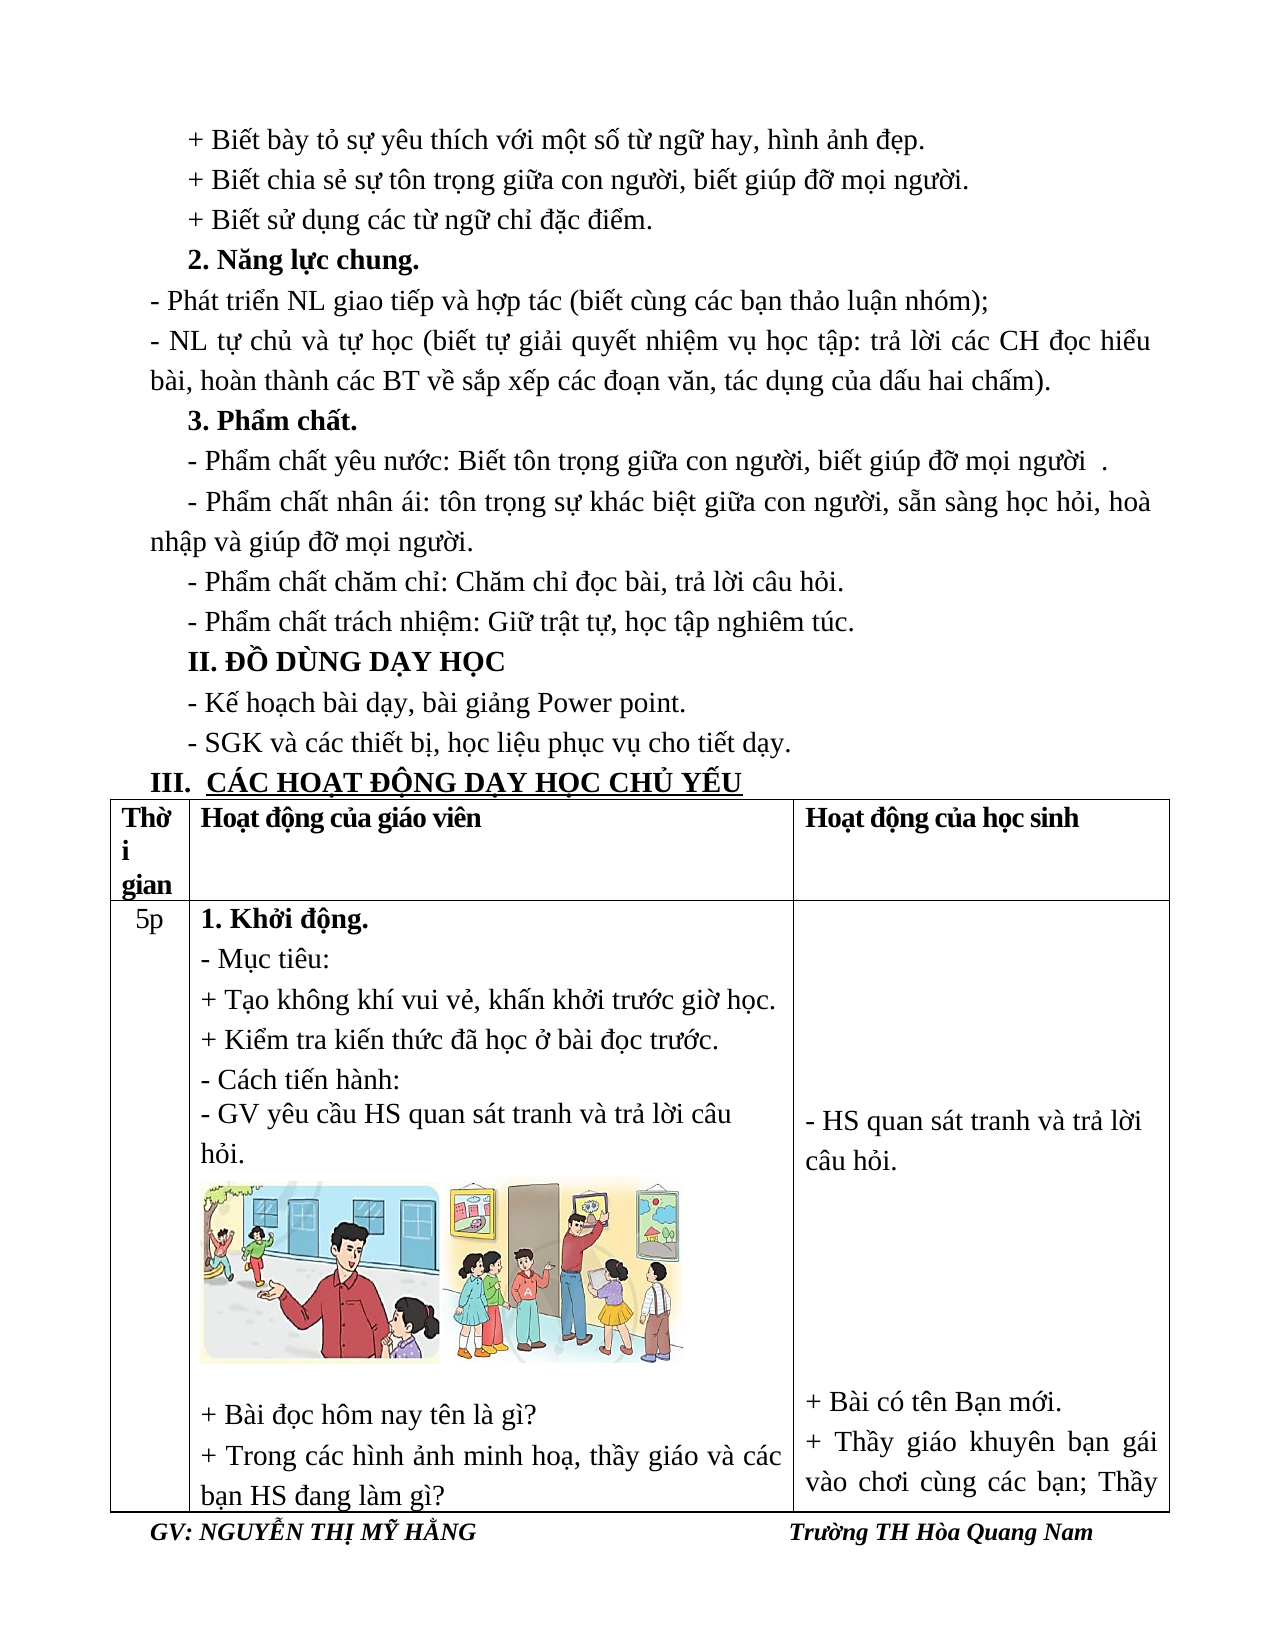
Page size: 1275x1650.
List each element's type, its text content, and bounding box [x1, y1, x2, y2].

text + Biết bày tỏ sự yêu thích với một số từ ngữ hay, hình ảnh đẹp. [150, 122, 1153, 155]
text + Biết chia sẻ sự tôn trọng giữa con người, biết giúp đỡ mọi người. [150, 162, 1153, 196]
text - Kế hoạch bài dạy, bài giảng Power point. [150, 685, 1153, 718]
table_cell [190, 901, 793, 1511]
text 3. Phẩm chất. [150, 403, 1153, 437]
text - Phẩm chất yêu nước: Biết tôn trọng giữa con người, biết giúp đỡ mọi người . [150, 443, 1153, 477]
text - Phát triển NL giao tiếp và hợp tác (biết cùng các bạn thảo luận nhóm); [150, 283, 1153, 316]
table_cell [111, 901, 189, 1511]
text - Phẩm chất chăm chỉ: Chăm chỉ đọc bài, trả lời câu hỏi. [150, 564, 1153, 598]
text 2. Năng lực chung. [150, 242, 1153, 276]
picture [441, 1176, 684, 1363]
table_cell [794, 901, 1169, 1511]
text - Phẩm chất nhân ái: tôn trọng sự khác biệt giữa con người, sẵn sàng học hỏi, hoà nhập và giúp đỡ mọi người. [150, 484, 1153, 557]
picture [200, 1181, 440, 1364]
text + Biết sử dụng các từ ngữ chỉ đặc điểm. [150, 202, 1153, 236]
table_header Hoạt động của học sinh [794, 800, 1169, 900]
table_header Thời gian [111, 800, 189, 900]
table_header Hoạt động của giáo viên [190, 800, 793, 900]
text - Phẩm chất trách nhiệm: Giữ trật tự, học tập nghiêm túc. [150, 604, 1153, 638]
text - SGK và các thiết bị, học liệu phục vụ cho tiết dạy. [150, 725, 1153, 758]
text III. CÁC HOẠT ĐỘNG DẠY HỌC CHỦ YẾU [150, 765, 1153, 799]
text II. ĐỒ DÙNG DẠY HỌC [150, 644, 1153, 678]
text - NL tự chủ và tự học (biết tự giải quyết nhiệm vụ học tập: trả lời các CH đọc hiểu bài, hoàn thành các BT về sắp xếp các đoạn văn, tác dụng của dấu hai chấm). [150, 323, 1153, 397]
